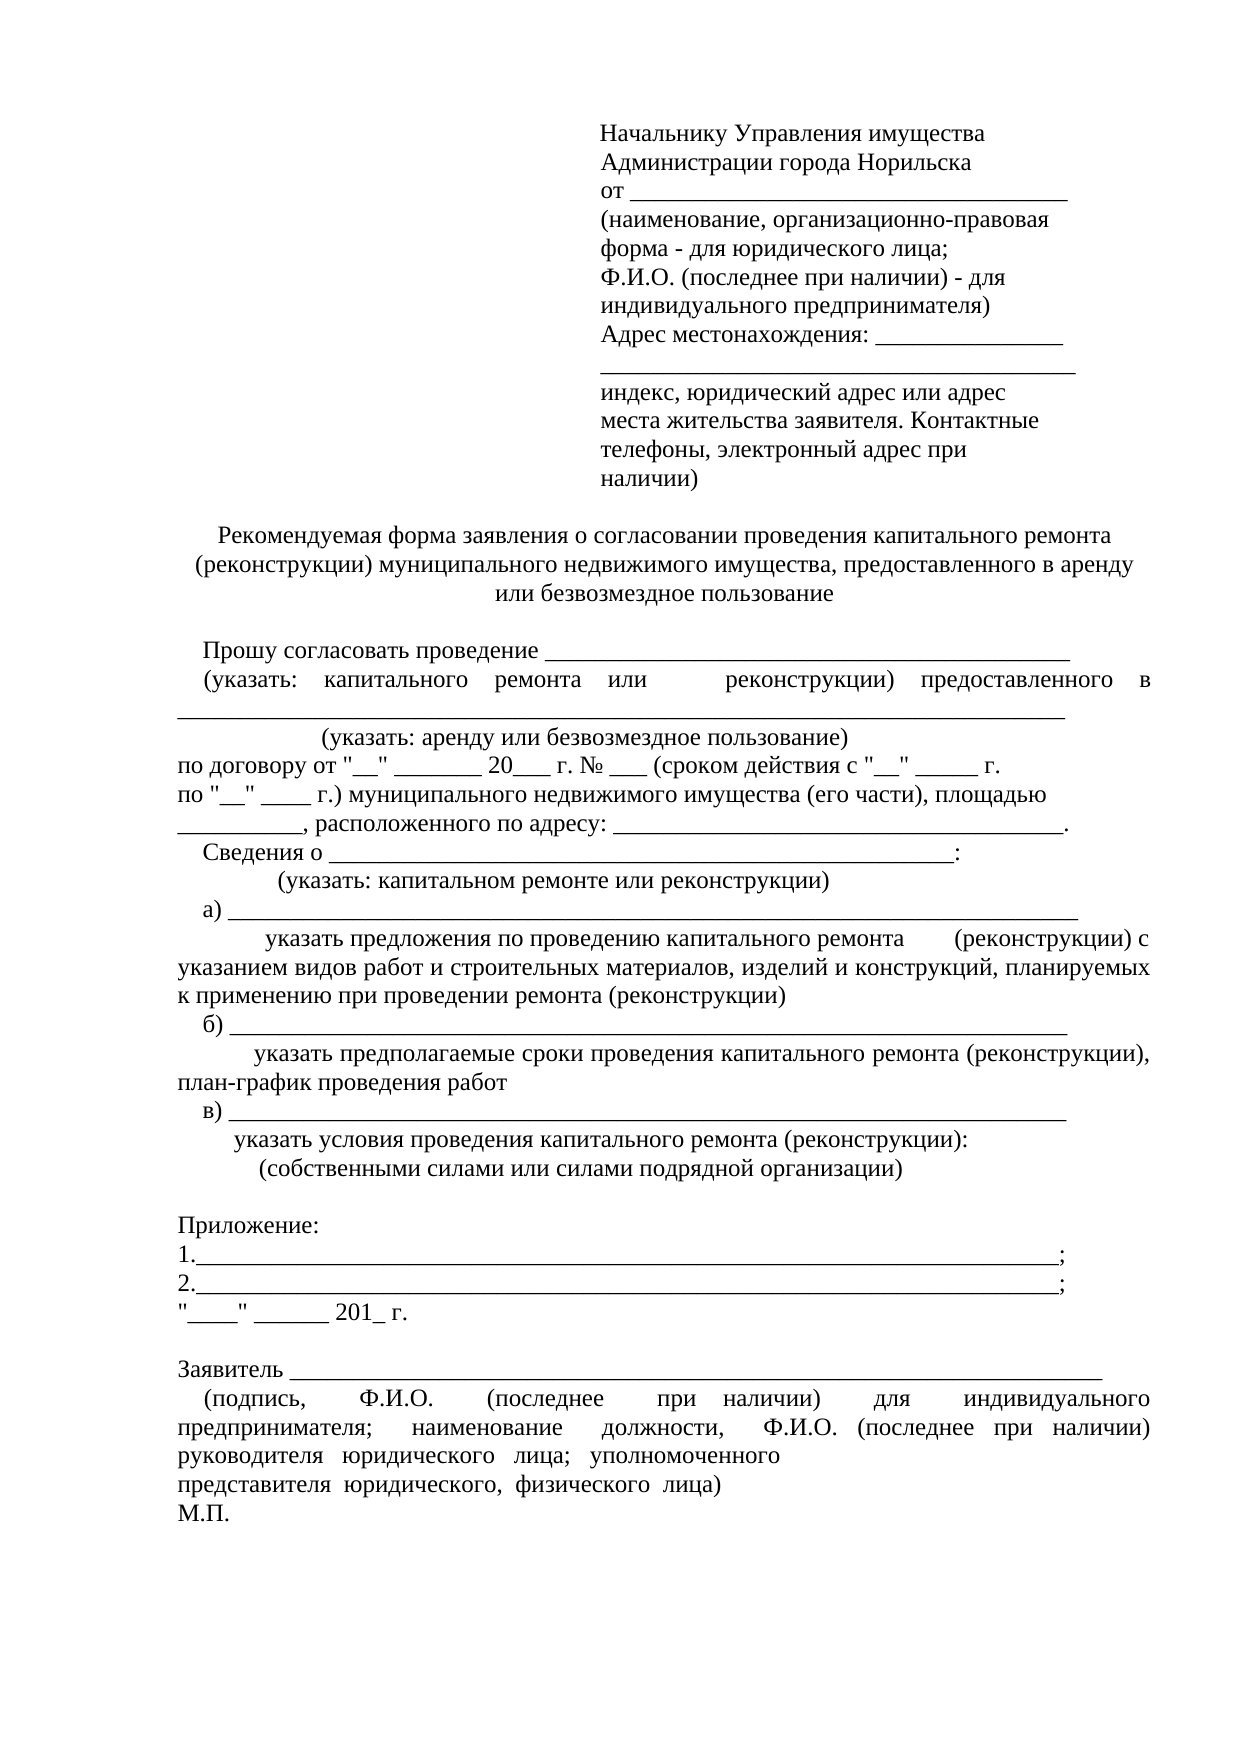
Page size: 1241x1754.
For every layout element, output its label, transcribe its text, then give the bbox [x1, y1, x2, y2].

text места жительства заявителя. Контактные [177, 406, 1152, 434]
text "____" ______ 201_ г. [177, 1297, 1152, 1326]
text ______________________________________ [177, 348, 1152, 377]
text 1._____________________________________________________________________; [177, 1239, 1152, 1268]
text индекс, юридический адрес или адрес [177, 377, 1152, 406]
text Начальнику Управления имущества [177, 118, 1152, 147]
text Приложение: [177, 1211, 1152, 1239]
text телефоны, электронный адрес при [177, 434, 1152, 463]
text Сведения о __________________________________________________: [177, 837, 1152, 866]
text а) ____________________________________________________________________ [177, 894, 1152, 923]
text б) ___________________________________________________________________ [177, 1009, 1152, 1038]
text от ___________________________________ [177, 176, 1152, 204]
text Ф.И.О. (последнее при наличии) - для [177, 262, 1152, 291]
text (подпись, Ф.И.О. (последнее при наличии) для индивидуального предпринимателя; наименование должности, Ф.И.О. (последнее при наличии) руководителя юридического лица; уполномоченного [177, 1383, 1152, 1469]
text указать условия проведения капитального ремонта (реконструкции): [177, 1124, 1152, 1153]
text форма - для юридического лица; [177, 233, 1152, 262]
text по "__" ____ г.) муниципального недвижимого имущества (его части), площадью [177, 779, 1152, 808]
text представителя юридического, физического лица) [177, 1469, 1152, 1498]
text (указать: аренду или безвозмездное пользование) [177, 722, 1152, 751]
text указать предложения по проведению капитального ремонта (реконструкции) с указанием видов работ и строительных материалов, изделий и конструкций, планируемых к применению при проведении ремонта (реконструкции) [177, 923, 1152, 1009]
text Заявитель _________________________________________________________________ [177, 1354, 1152, 1383]
text Рекомендуемая форма заявления о согласовании проведения капитального ремонта (реконструкции) муниципального недвижимого имущества, предоставленного в аренду или безвозмездное пользование [177, 521, 1152, 607]
text индивидуального предпринимателя) [177, 291, 1152, 319]
text Адрес местонахождения: _______________ [177, 319, 1152, 348]
text наличии) [177, 463, 1152, 492]
text М.П. [177, 1498, 1152, 1527]
text по договору от "__" _______ 20___ г. № ___ (сроком действия с "__" _____ г. [177, 751, 1152, 779]
text в) ___________________________________________________________________ [177, 1096, 1152, 1124]
text 2._____________________________________________________________________; [177, 1268, 1152, 1297]
text указать предполагаемые сроки проведения капитального ремонта (реконструкции), план-график проведения работ [177, 1038, 1152, 1096]
text (собственными силами или силами подрядной организации) [177, 1153, 1152, 1182]
text (указать: капитального ремонта или реконструкции) предоставленного в _______________________________________________________________________ [177, 664, 1152, 722]
text Администрации города Норильска [177, 147, 1152, 176]
text Прошу согласовать проведение __________________________________________ [177, 636, 1152, 664]
text __________, расположенного по адресу: ____________________________________. [177, 808, 1152, 837]
text (наименование, организационно-правовая [177, 204, 1152, 233]
text (указать: капитальном ремонте или реконструкции) [177, 866, 1152, 894]
